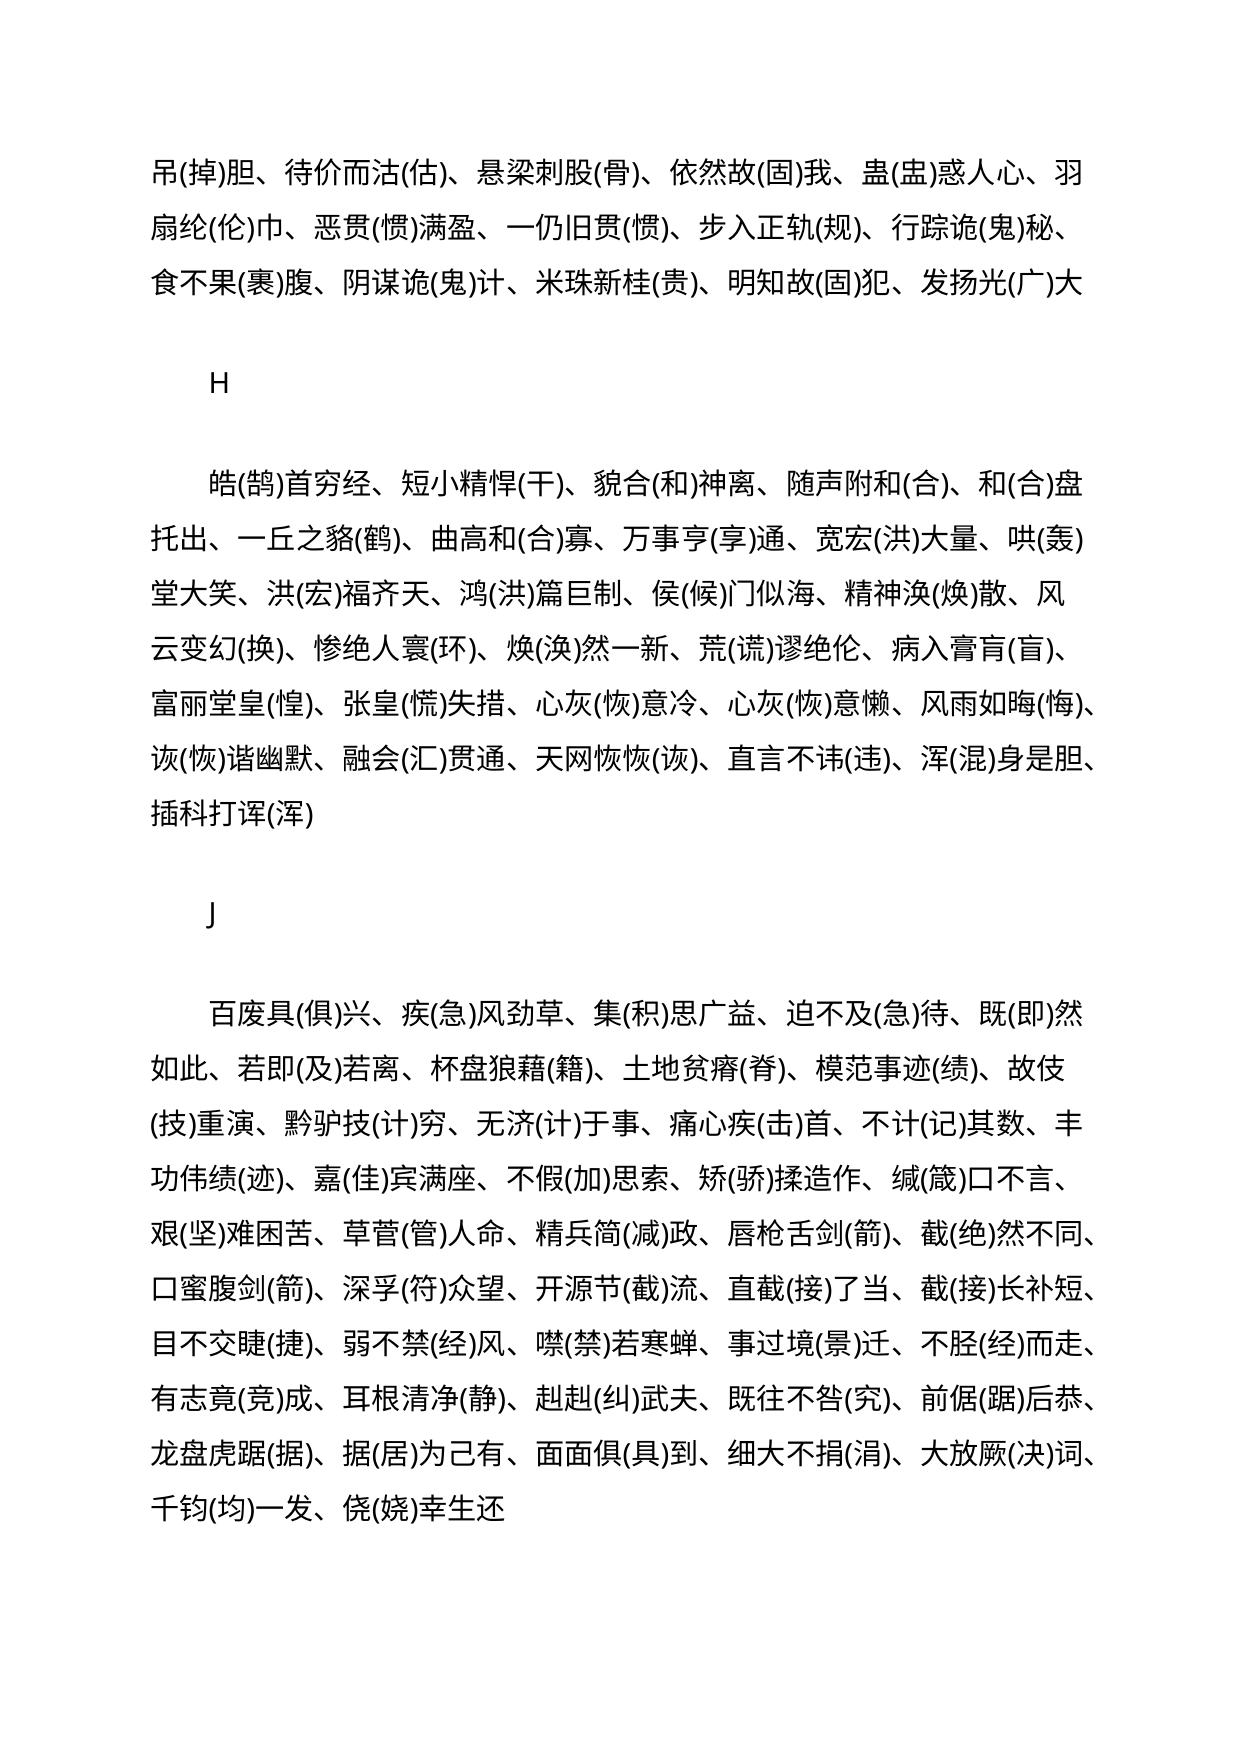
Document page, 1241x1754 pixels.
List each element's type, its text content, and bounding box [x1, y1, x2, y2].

text J [150, 892, 1090, 932]
text 百废具(俱)兴、疾(急)风劲草、集(积)思广益、迫不及(急)待、既(即)然如此、若即(及)若离、杯盘狼藉(籍)、土地贫瘠(脊)、模范事迹(绩)、故伎(技)重演、黔驴技(计)穷、无济(计)于事、痛心疾(击)首、不计(记)其数、丰功伟绩(迹)、嘉(佳)宾满座、不假(加)思索、矫(骄)揉造作、缄(箴)口不言、艰(坚)难困苦、草菅(管)人命、精兵简(减)政、唇枪舌剑(箭)、截(绝)然不同、口蜜腹剑(箭)、深孚(符)众望、开源节(截)流、直截(接)了当、截(接)长补短、目不交睫(捷)、弱不禁(经)风、噤(禁)若寒蝉、事过境(景)迁、不胫(经)而走、有志竟(竞)成、耳根清净(静)、赳赳(纠)武夫、既往不咎(究)、前倨(踞)后恭、龙盘虎踞(据)、据(居)为己有、面面俱(具)到、细大不捐(涓)、大放厥(决)词、千钧(均)一发、侥(娆)幸生还 [150, 991, 1090, 1528]
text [150, 150, 1090, 302]
text 皓(鹄)首穷经、短小精悍(干)、貌合(和)神离、随声附和(合)、和(合)盘托出、一丘之貉(鹤)、曲高和(合)寡、万事亨(享)通、宽宏(洪)大量、哄(轰)堂大笑、洪(宏)福齐天、鸿(洪)篇巨制、侯(候)门似海、精神涣(焕)散、风云变幻(换)、惨绝人寰(环)、焕(涣)然一新、荒(谎)谬绝伦、病入膏肓(盲)、富丽堂皇(惶)、张皇(慌)失措、心灰(恢)意冷、心灰(恢)意懒、风雨如晦(悔)、诙(恢)谐幽默、融会(汇)贯通、天网恢恢(诙)、直言不讳(违)、浑(混)身是胆、插科打诨(浑) [150, 460, 1090, 833]
text H [150, 362, 1090, 402]
